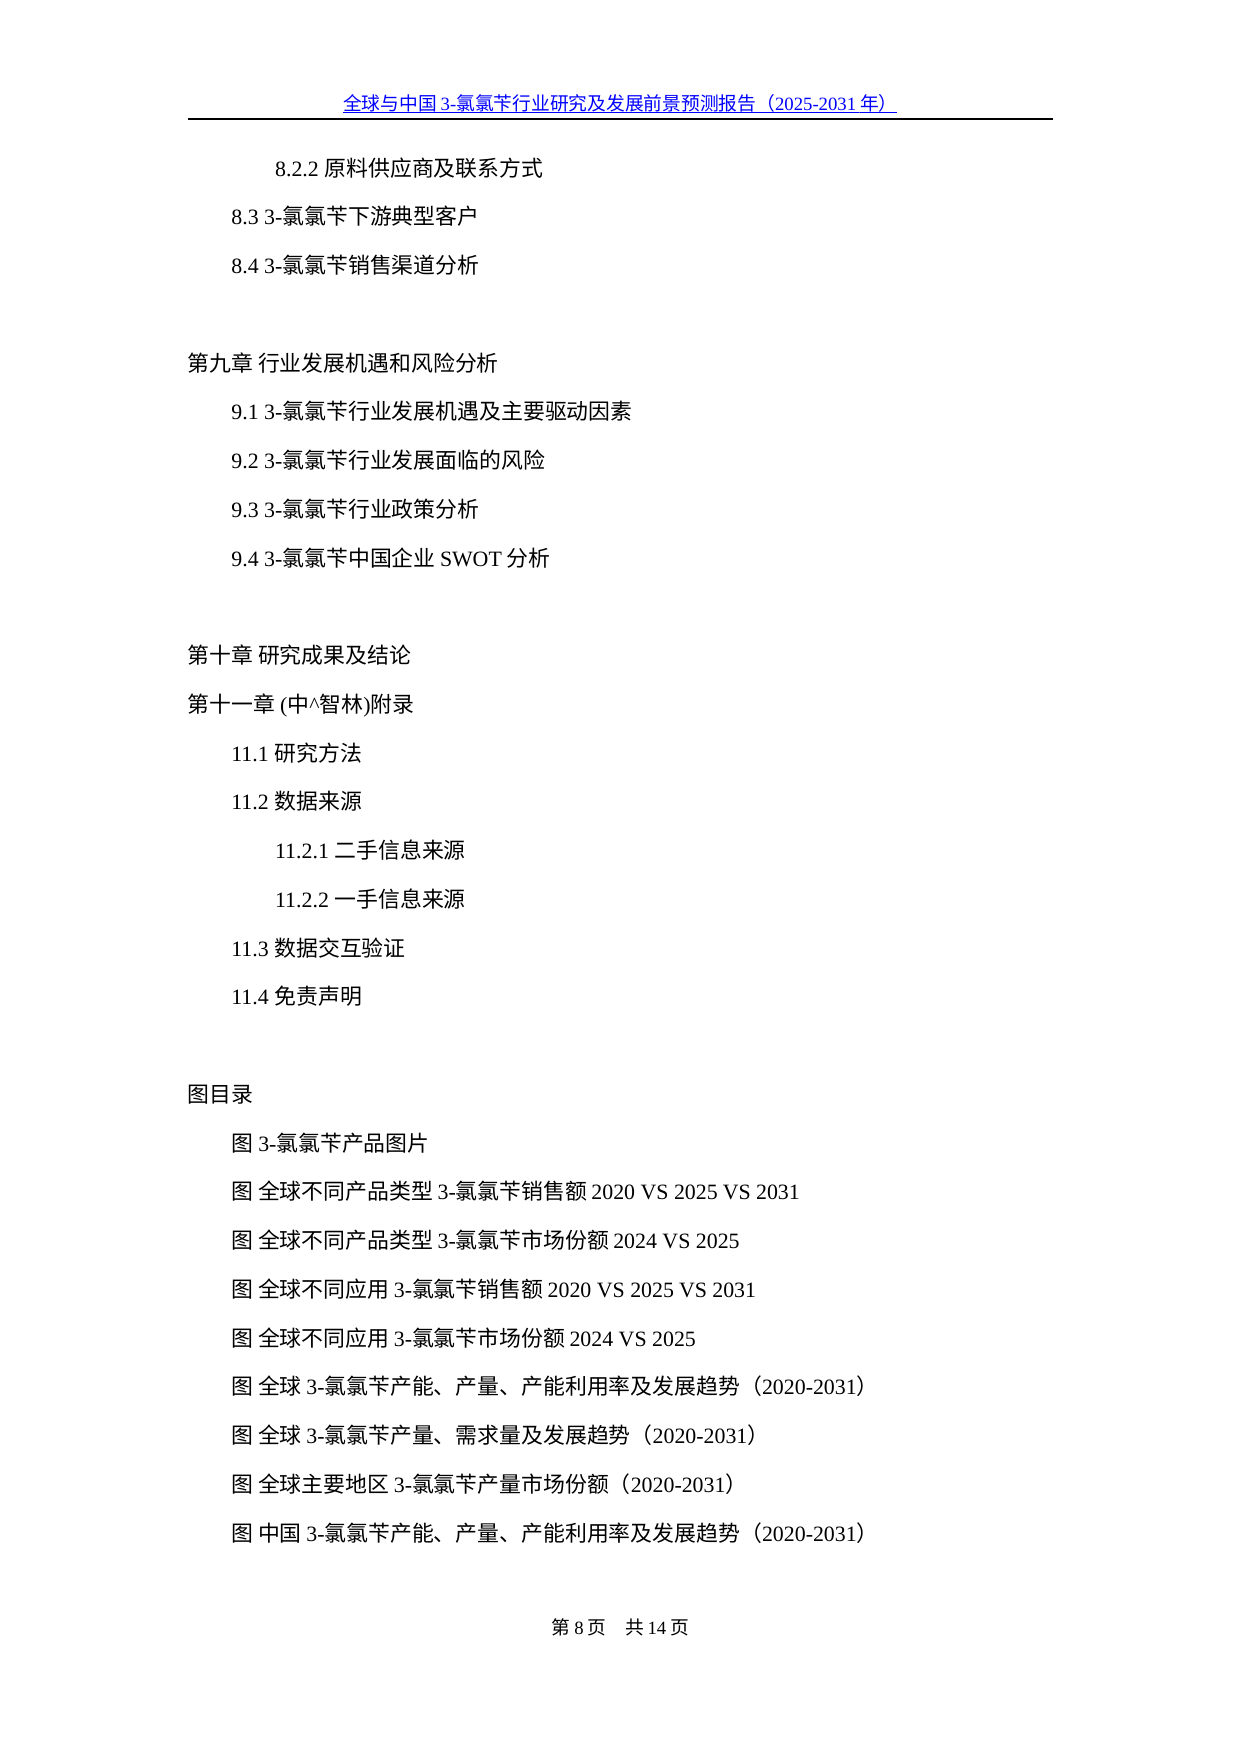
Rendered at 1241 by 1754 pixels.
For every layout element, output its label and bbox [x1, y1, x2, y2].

text [187, 150, 1053, 1548]
